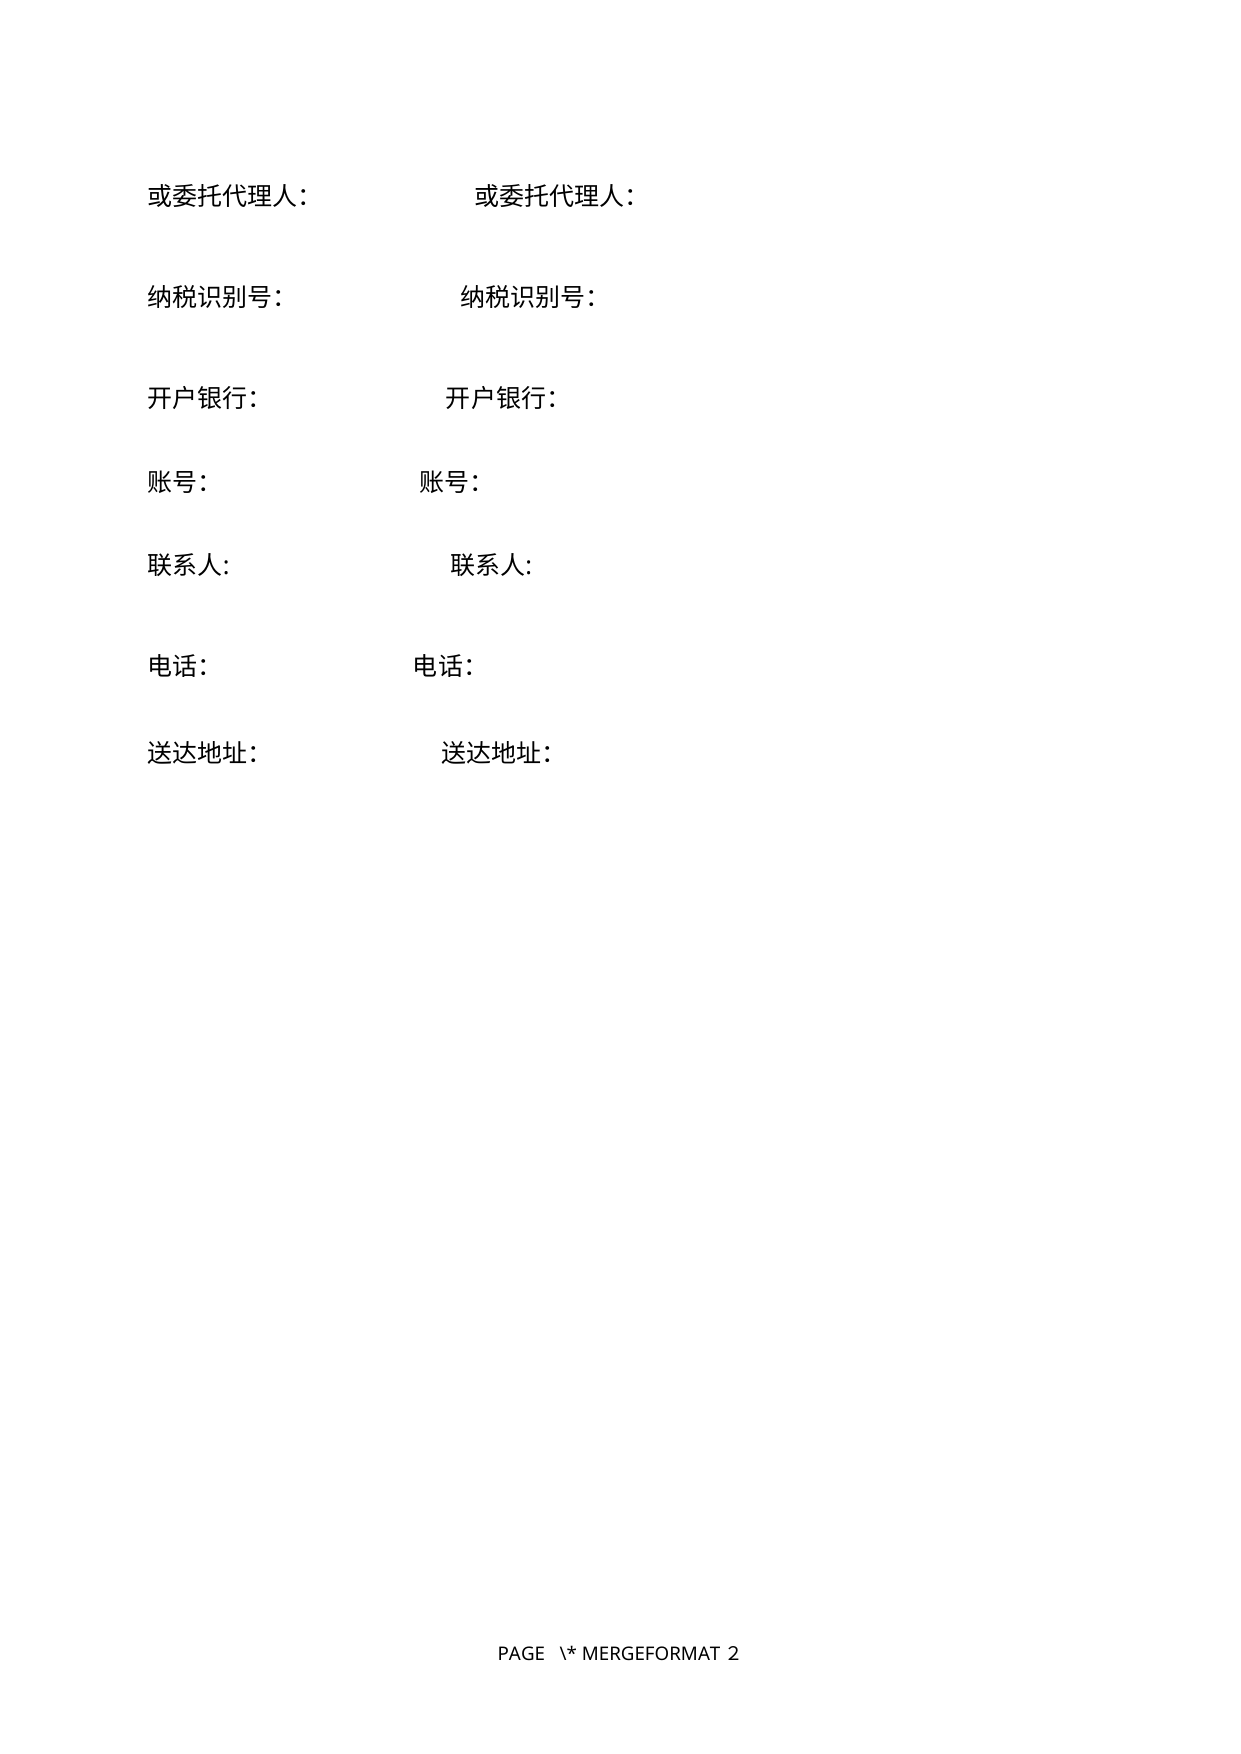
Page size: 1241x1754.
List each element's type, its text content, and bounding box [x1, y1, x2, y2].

text 开户银行： 开户银行： [148, 364, 1093, 429]
text 纳税识别号： 纳税识别号： [148, 263, 1093, 328]
text 联系人: 联系人: [148, 531, 1093, 596]
text 送达地址： 送达地址： [148, 733, 1093, 769]
text 电话： 电话： [148, 632, 1093, 697]
text 或委托代理人： 或委托代理人： [148, 162, 1093, 227]
text 账号： 账号： [148, 448, 1093, 513]
